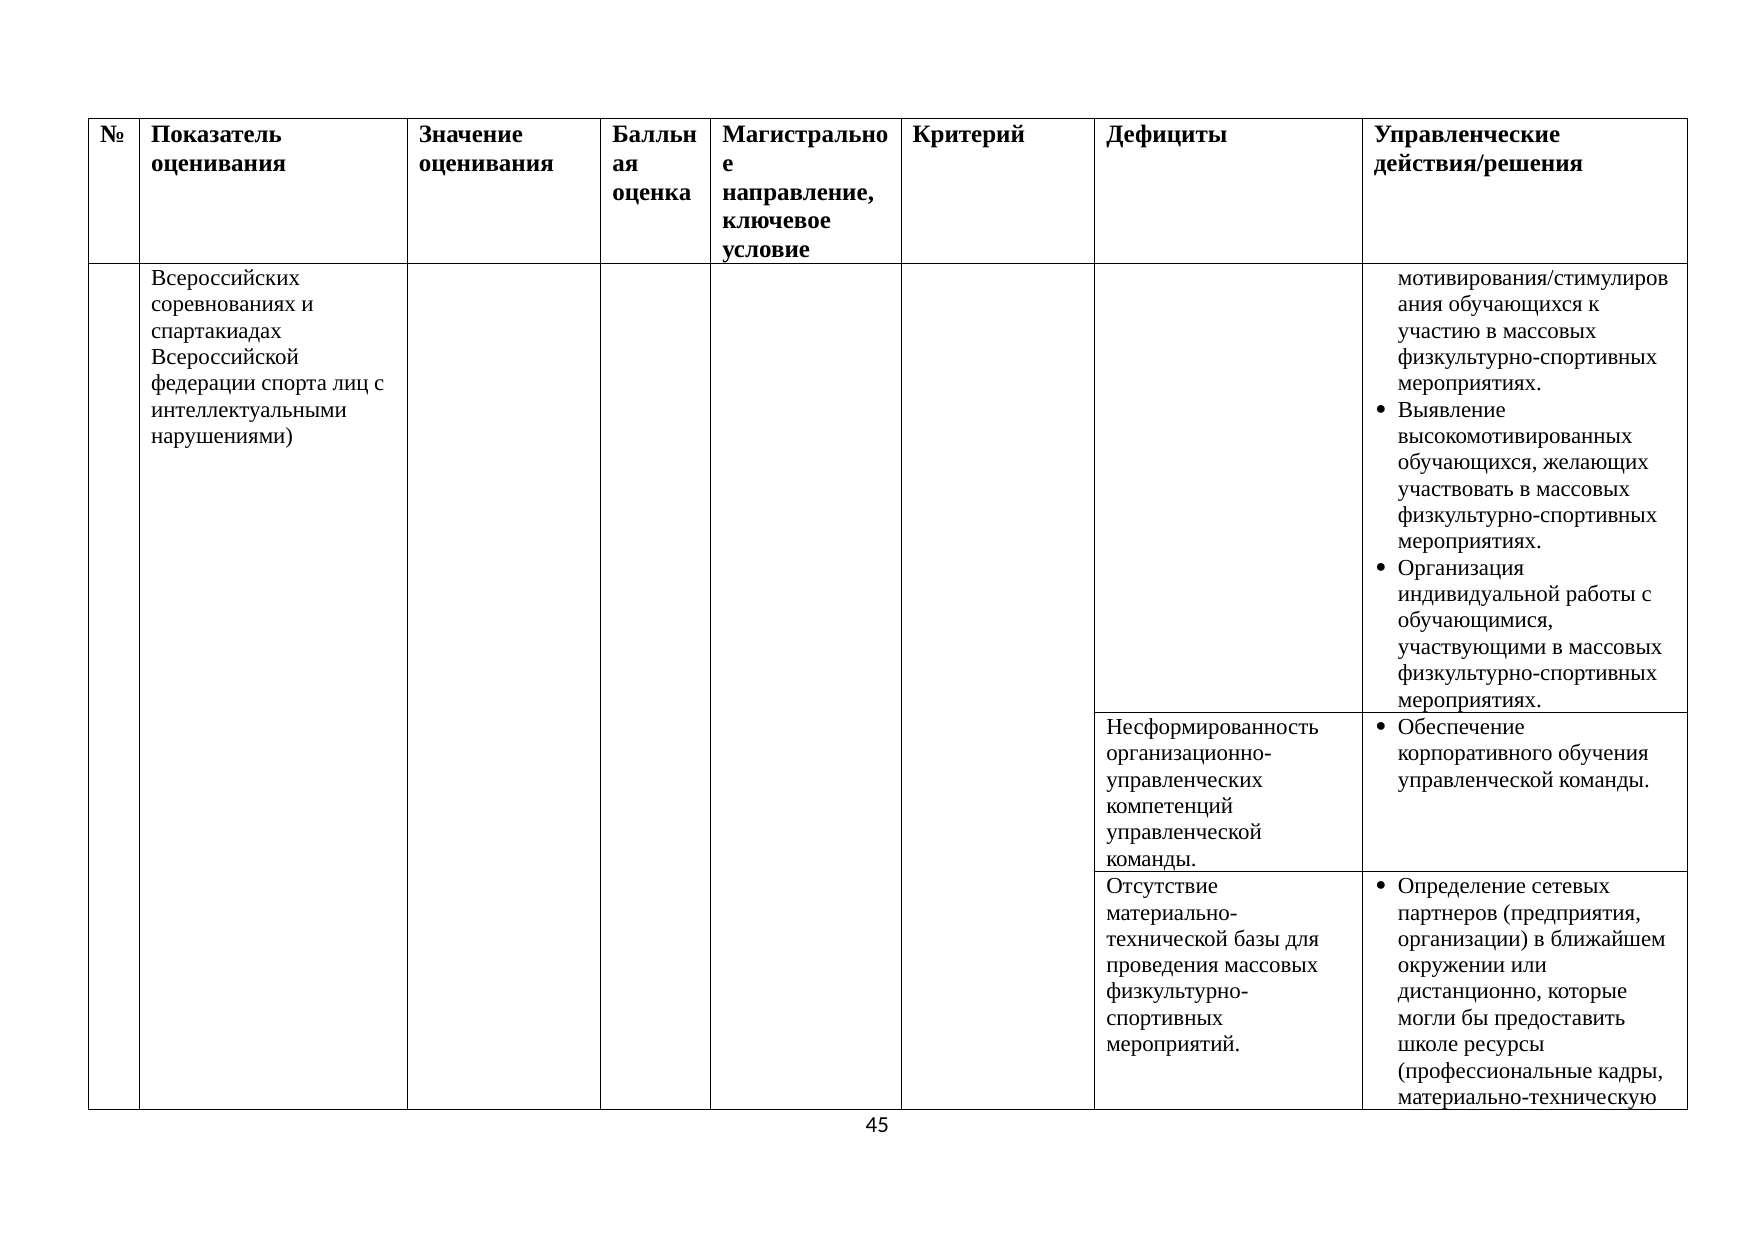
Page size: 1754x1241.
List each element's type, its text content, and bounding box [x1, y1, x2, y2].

table_header Магистральное направление, ключевое условие [711, 119, 901, 263]
table_cell Обеспечение корпоративного обучения управленческой команды. [1363, 713, 1687, 871]
table_header Критерий [902, 119, 1094, 263]
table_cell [1095, 264, 1362, 712]
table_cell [1363, 264, 1687, 712]
table_header Значение оценивания [408, 119, 600, 263]
table_cell Несформированность организационно-управленческих компетенций управленческой команды. [1095, 713, 1362, 871]
table_header Управленческие действия/решения [1363, 119, 1687, 263]
table_header Дефициты [1095, 119, 1362, 263]
table_header № [89, 119, 139, 263]
table_header Показатель оценивания [140, 119, 407, 263]
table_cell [1095, 872, 1362, 1109]
table_header Балльная оценка [601, 119, 710, 263]
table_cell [1363, 872, 1687, 1109]
